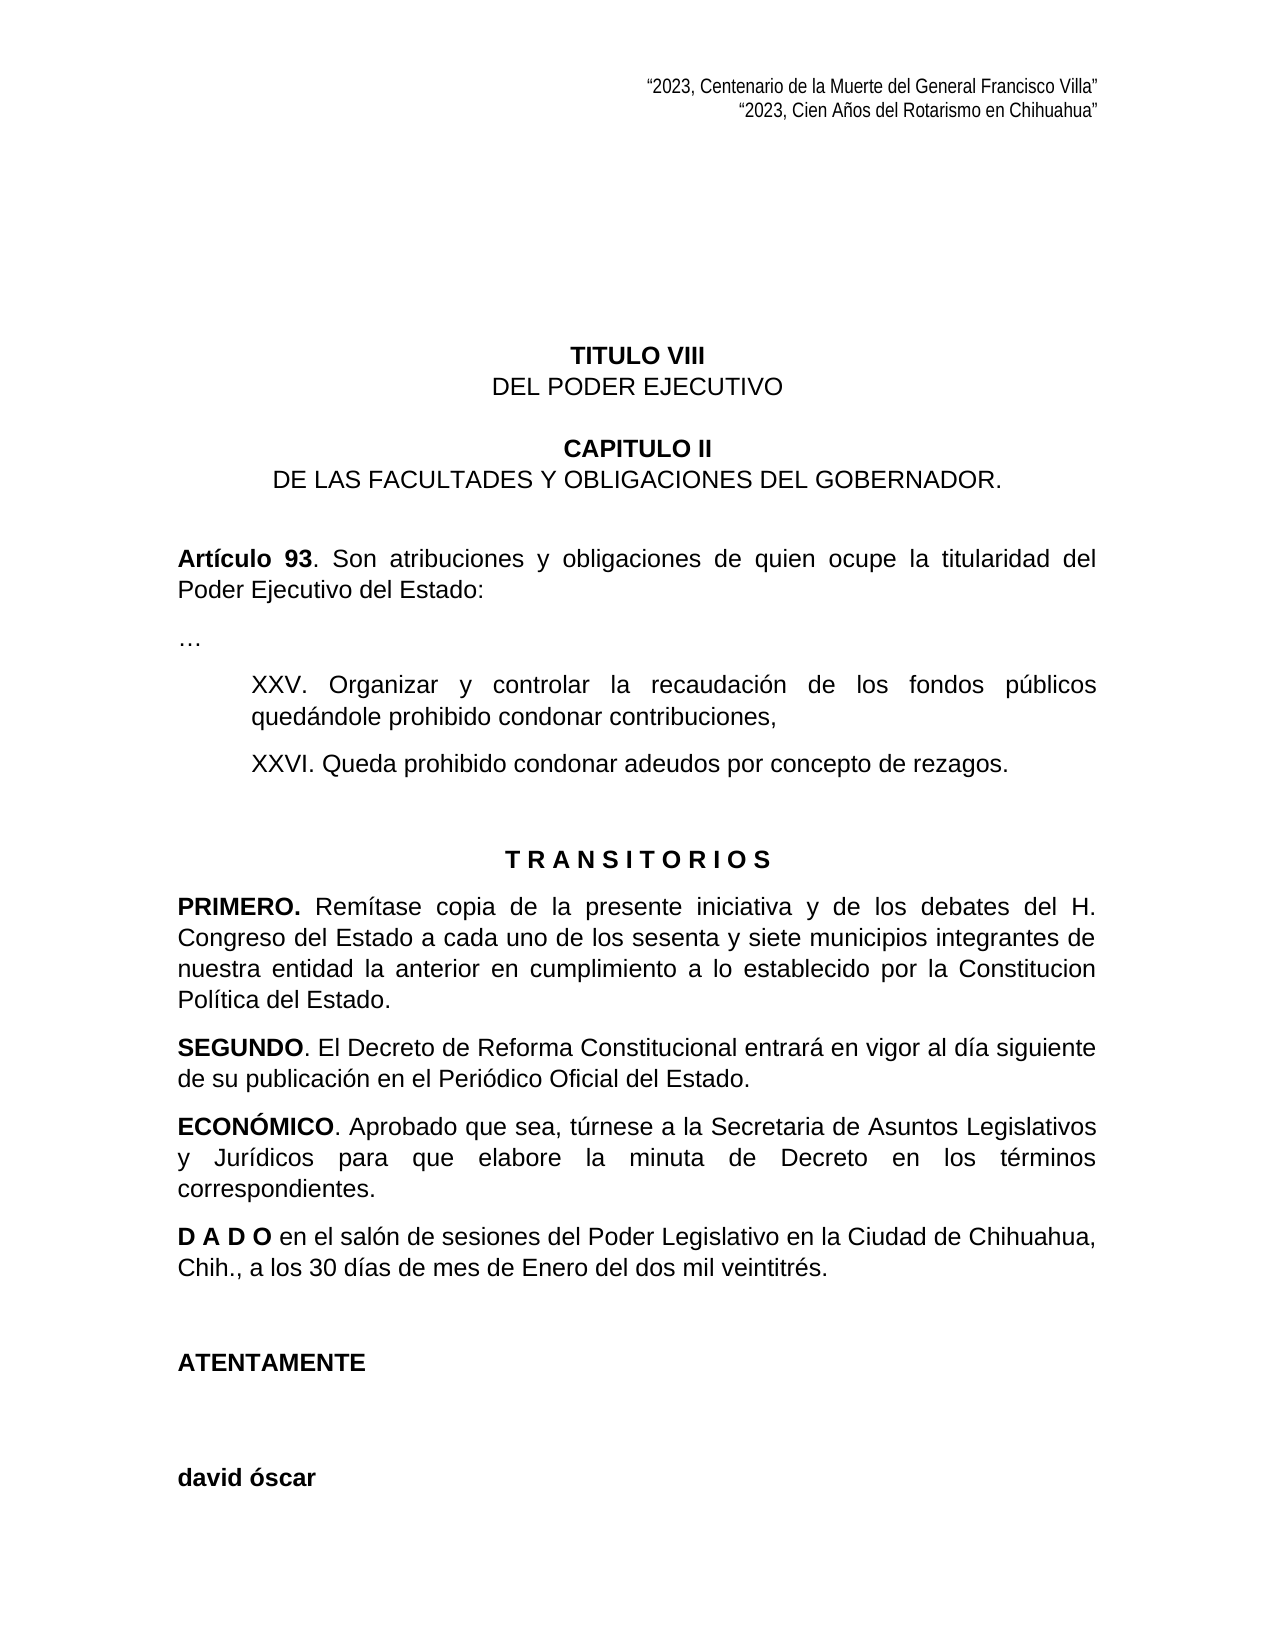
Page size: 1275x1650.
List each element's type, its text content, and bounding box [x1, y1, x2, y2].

text Artículo 93. Son atribuciones y obligaciones de quien ocupe la titularidad del Poder Ejecutivo del Estado: [177, 544, 1098, 604]
text SEGUNDO. El Decreto de Reforma Constitucional entrará en vigor al día siguiente de su publicación en el Periódico Oficial del Estado. [177, 1033, 1098, 1093]
text PRIMERO. Remítase copia de la presente iniciativa y de los debates del H. Congreso del Estado a cada uno de los sesenta y siete municipios integrantes de nuestra entidad la anterior en cumplimiento a lo establecido por la Constitucion Política del Estado. [177, 892, 1098, 1014]
text ECONÓMICO. Aprobado que sea, túrnese a la Secretaria de Asuntos Legislativos y Jurídicos para que elabore la minuta de Decreto en los términos correspondientes. [177, 1112, 1098, 1203]
text DEL PODER EJECUTIVO [177, 372, 1098, 401]
text XXVI. Queda prohibido condonar adeudos por concepto de rezagos. [251, 749, 1098, 778]
text ATENTAMENTE [177, 1348, 1098, 1377]
text DE LAS FACULTADES Y OBLIGACIONES DEL GOBERNADOR. [177, 465, 1098, 494]
text TITULO VIII [177, 341, 1098, 370]
text T R A N S I T O R I O S [177, 845, 1098, 873]
text XXV. Organizar y controlar la recaudación de los fondos públicos quedándole prohibido condonar contribuciones, [251, 671, 1098, 730]
text CAPITULO II [177, 434, 1098, 463]
text D A D O en el salón de sesiones del Poder Legislativo en la Ciudad de Chihuahua, Chih., a los 30 días de mes de Enero del dos mil veintitrés. [177, 1222, 1098, 1282]
text david óscar [177, 1463, 1098, 1492]
text … [177, 623, 1098, 652]
